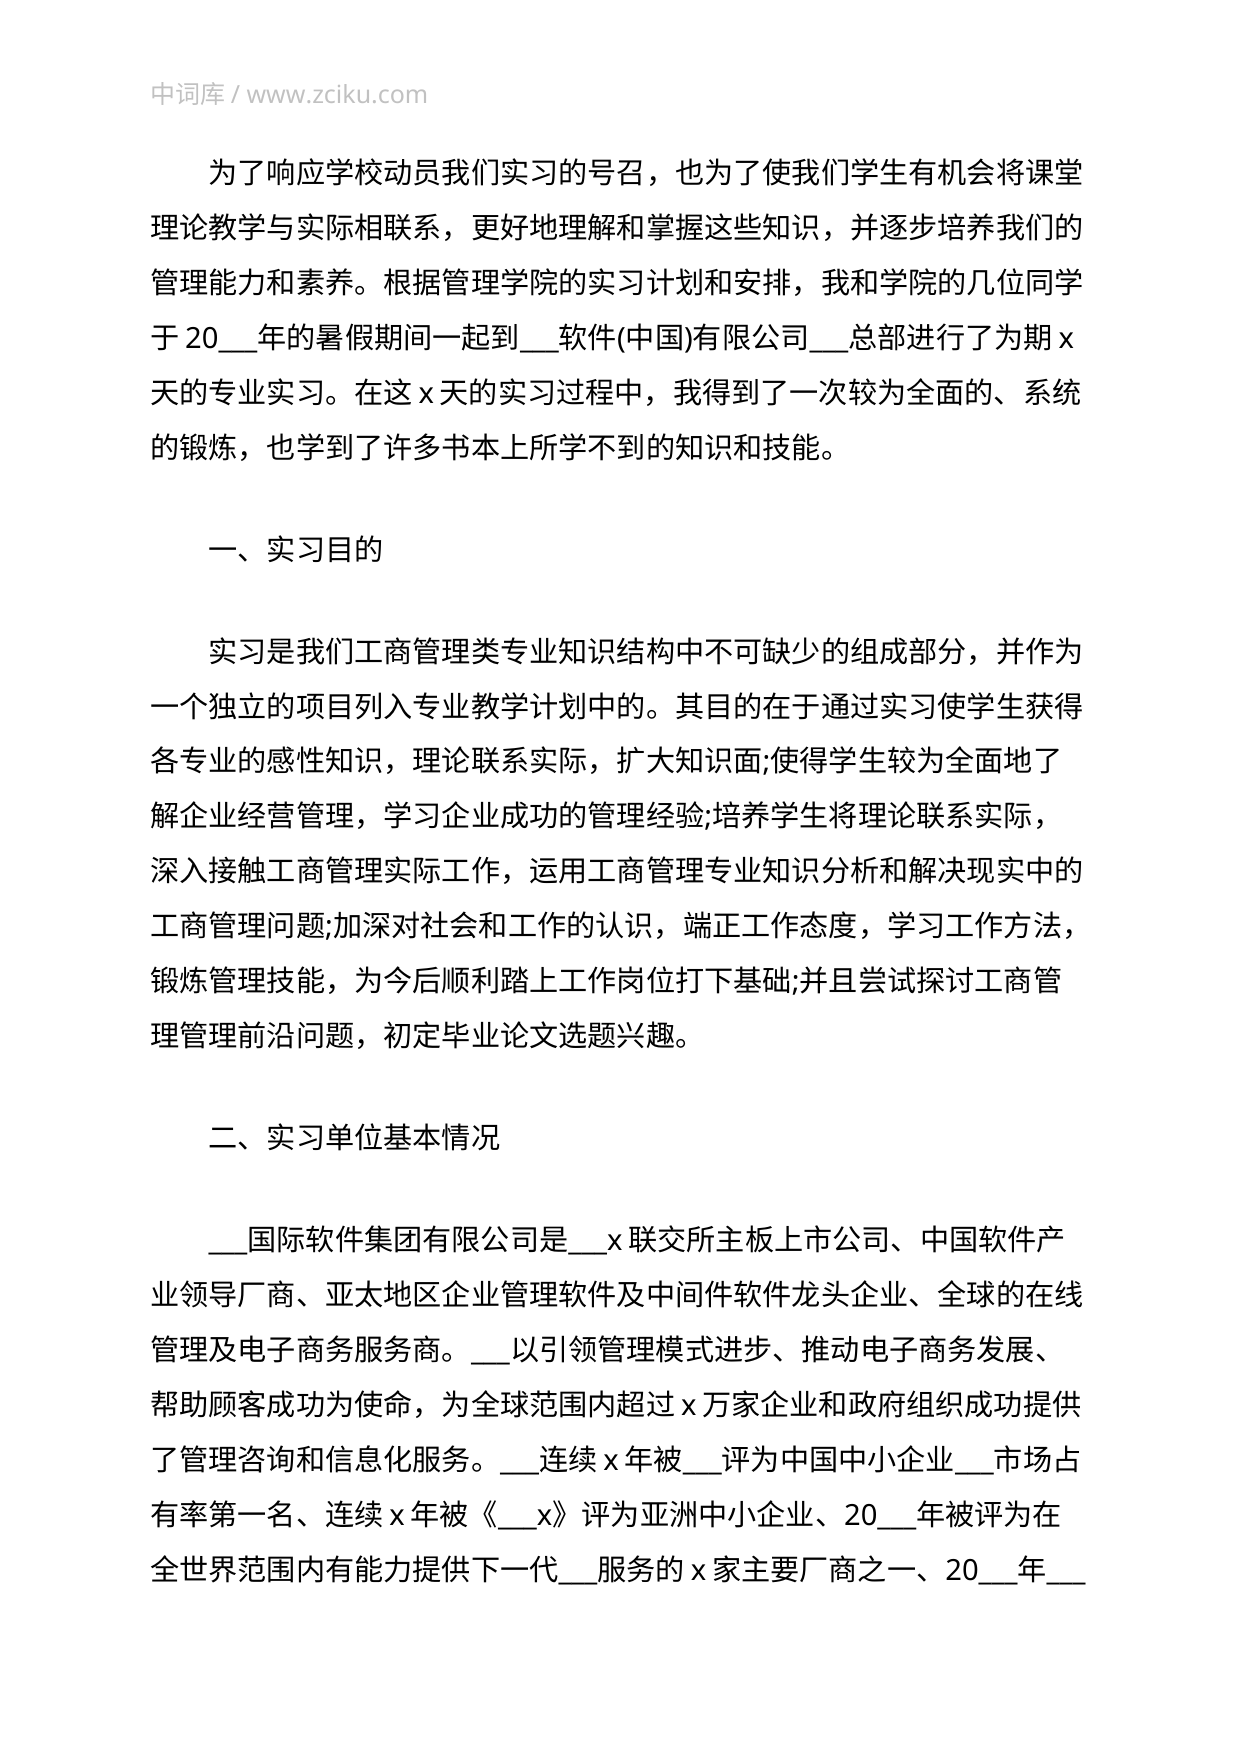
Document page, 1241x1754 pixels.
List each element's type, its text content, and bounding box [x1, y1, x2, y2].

text 实习是我们工商管理类专业知识结构中不可缺少的组成部分，并作为一个独立的项目列入专业教学计划中的。其目的在于通过实习使学生获得各专业的感性知识，理论联系实际，扩大知识面;使得学生较为全面地了解企业经营管理，学习企业成功的管理经验;培养学生将理论联系实际，深入接触工商管理实际工作，运用工商管理专业知识分析和解决现实中的工商管理问题;加深对社会和工作的认识，端正工作态度，学习工作方法，锻炼管理技能，为今后顺利踏上工作岗位打下基础;并且尝试探讨工商管理管理前沿问题，初定毕业论文选题兴趣。 [150, 628, 1090, 1055]
text 二、实习单位基本情况 [150, 1115, 1090, 1157]
text 一、实习目的 [150, 526, 1090, 569]
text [150, 1216, 1090, 1589]
text 为了响应学校动员我们实习的号召，也为了使我们学生有机会将课堂理论教学与实际相联系，更好地理解和掌握这些知识，并逐步培养我们的管理能力和素养。根据管理学院的实习计划和安排，我和学院的几位同学于20___年的暑假期间一起到___软件(中国)有限公司___总部进行了为期x天的专业实习。在这x天的实习过程中，我得到了一次较为全面的、系统的锻炼，也学到了许多书本上所学不到的知识和技能。 [150, 150, 1090, 467]
